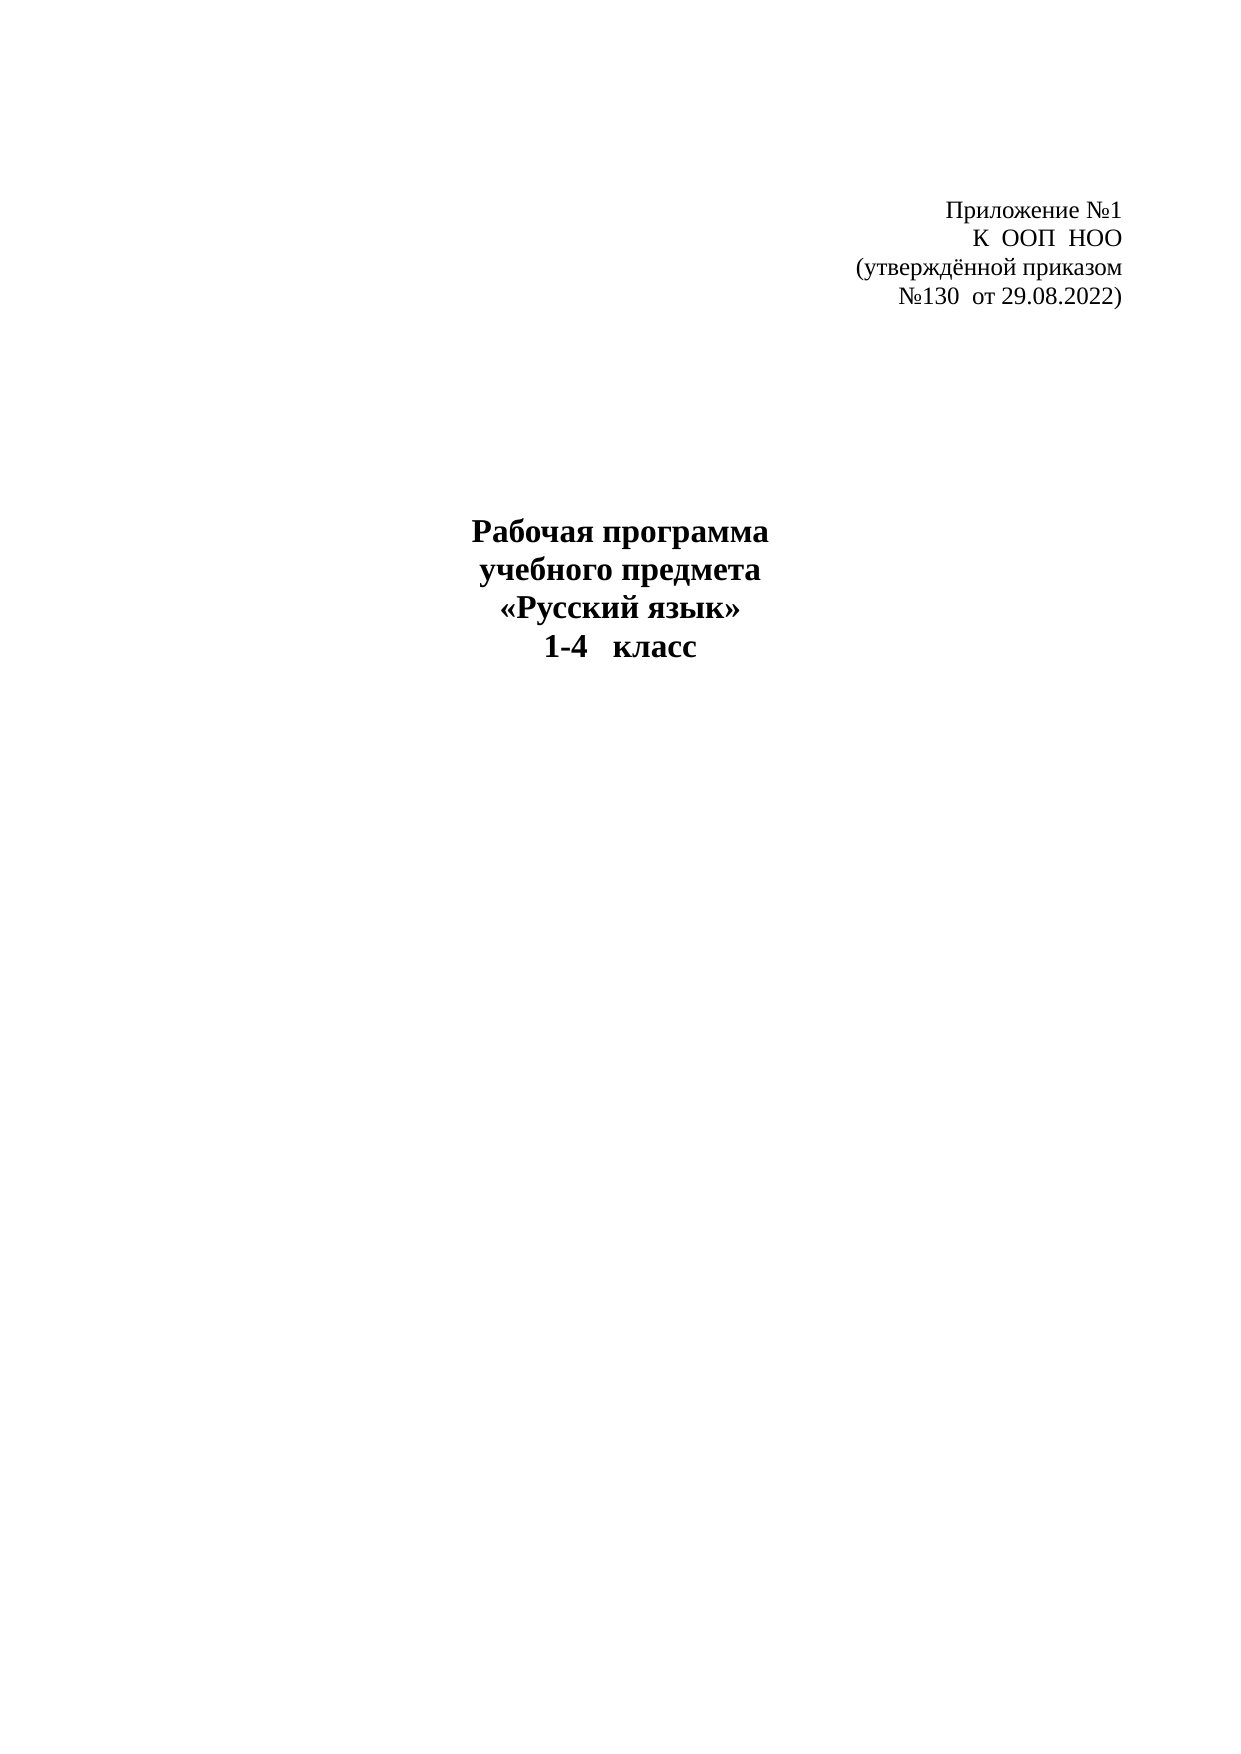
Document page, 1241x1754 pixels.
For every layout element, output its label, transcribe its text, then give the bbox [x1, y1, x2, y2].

text К ООП НОО [118, 223, 1122, 252]
text учебного предмета [118, 549, 1122, 588]
text 1-4 класс [118, 626, 1122, 664]
text №130 от 29.08.2022) [118, 281, 1122, 310]
text (утверждённой приказом [118, 252, 1122, 281]
text Рабочая программа [118, 511, 1122, 549]
text «Русский язык» [118, 588, 1122, 626]
text Приложение №1 [118, 195, 1122, 223]
